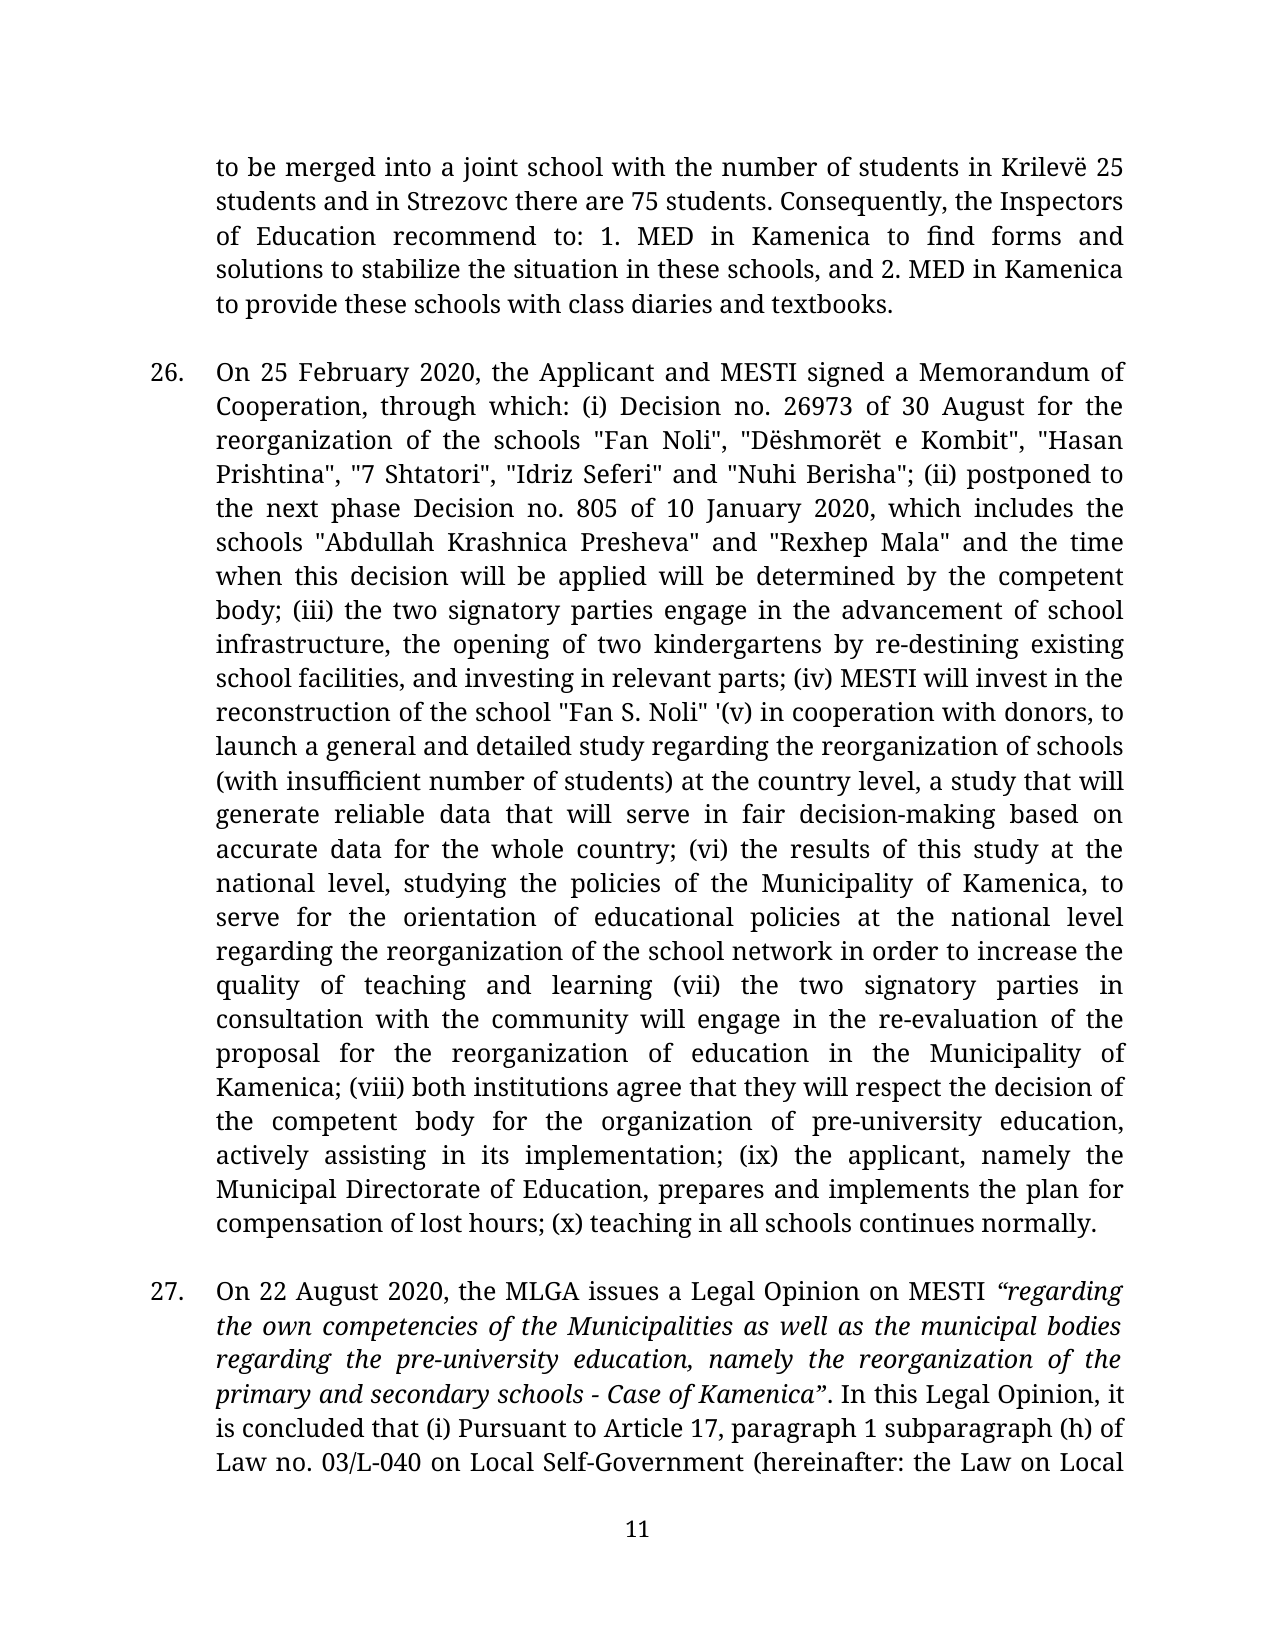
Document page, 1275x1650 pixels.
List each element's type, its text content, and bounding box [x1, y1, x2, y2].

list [150, 150, 1125, 320]
list On 25 February 2020, the Applicant and MESTI signed a Memorandum of Cooperation, through which: (i) Decision no. 26973 of 30 August for the reorganization of the schools "Fan Noli", "Dëshmorët e Kombit", "Hasan Prishtina", "7 Shtatori", "Idriz Seferi" and "Nuhi Berisha"; (ii) postponed to the next phase Decision no. 805 of 10 January 2020, which includes the schools "Abdullah Krashnica Presheva" and "Rexhep Mala" and the time when this decision will be applied will be determined by the competent body; (iii) the two signatory parties engage in the advancement of school infrastructure, the opening of two kindergartens by re-destining existing school facilities, and investing in relevant parts; (iv) MESTI will invest in the reconstruction of the school "Fan S. Noli" '(v) in cooperation with donors, to launch a general and detailed study regarding the reorganization of schools (with insufficient number of students) at the country level, a study that will generate reliable data that will serve in fair decision-making based on accurate data for the whole country; (vi) the results of this study at the national level, studying the policies of the Municipality of Kamenica, to serve for the orientation of educational policies at the national level regarding the reorganization of the school network in order to increase the quality of teaching and learning (vii) the two signatory parties in consultation with the community will engage in the re-evaluation of the proposal for the reorganization of education in the Municipality of Kamenica; (viii) both institutions agree that they will respect the decision of the competent body for the organization of pre-university education, actively assisting in its implementation; (ix) the applicant, namely the Municipal Directorate of Education, prepares and implements the plan for compensation of lost hours; (x) teaching in all schools continues normally. [150, 354, 1125, 1240]
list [150, 1274, 1125, 1478]
